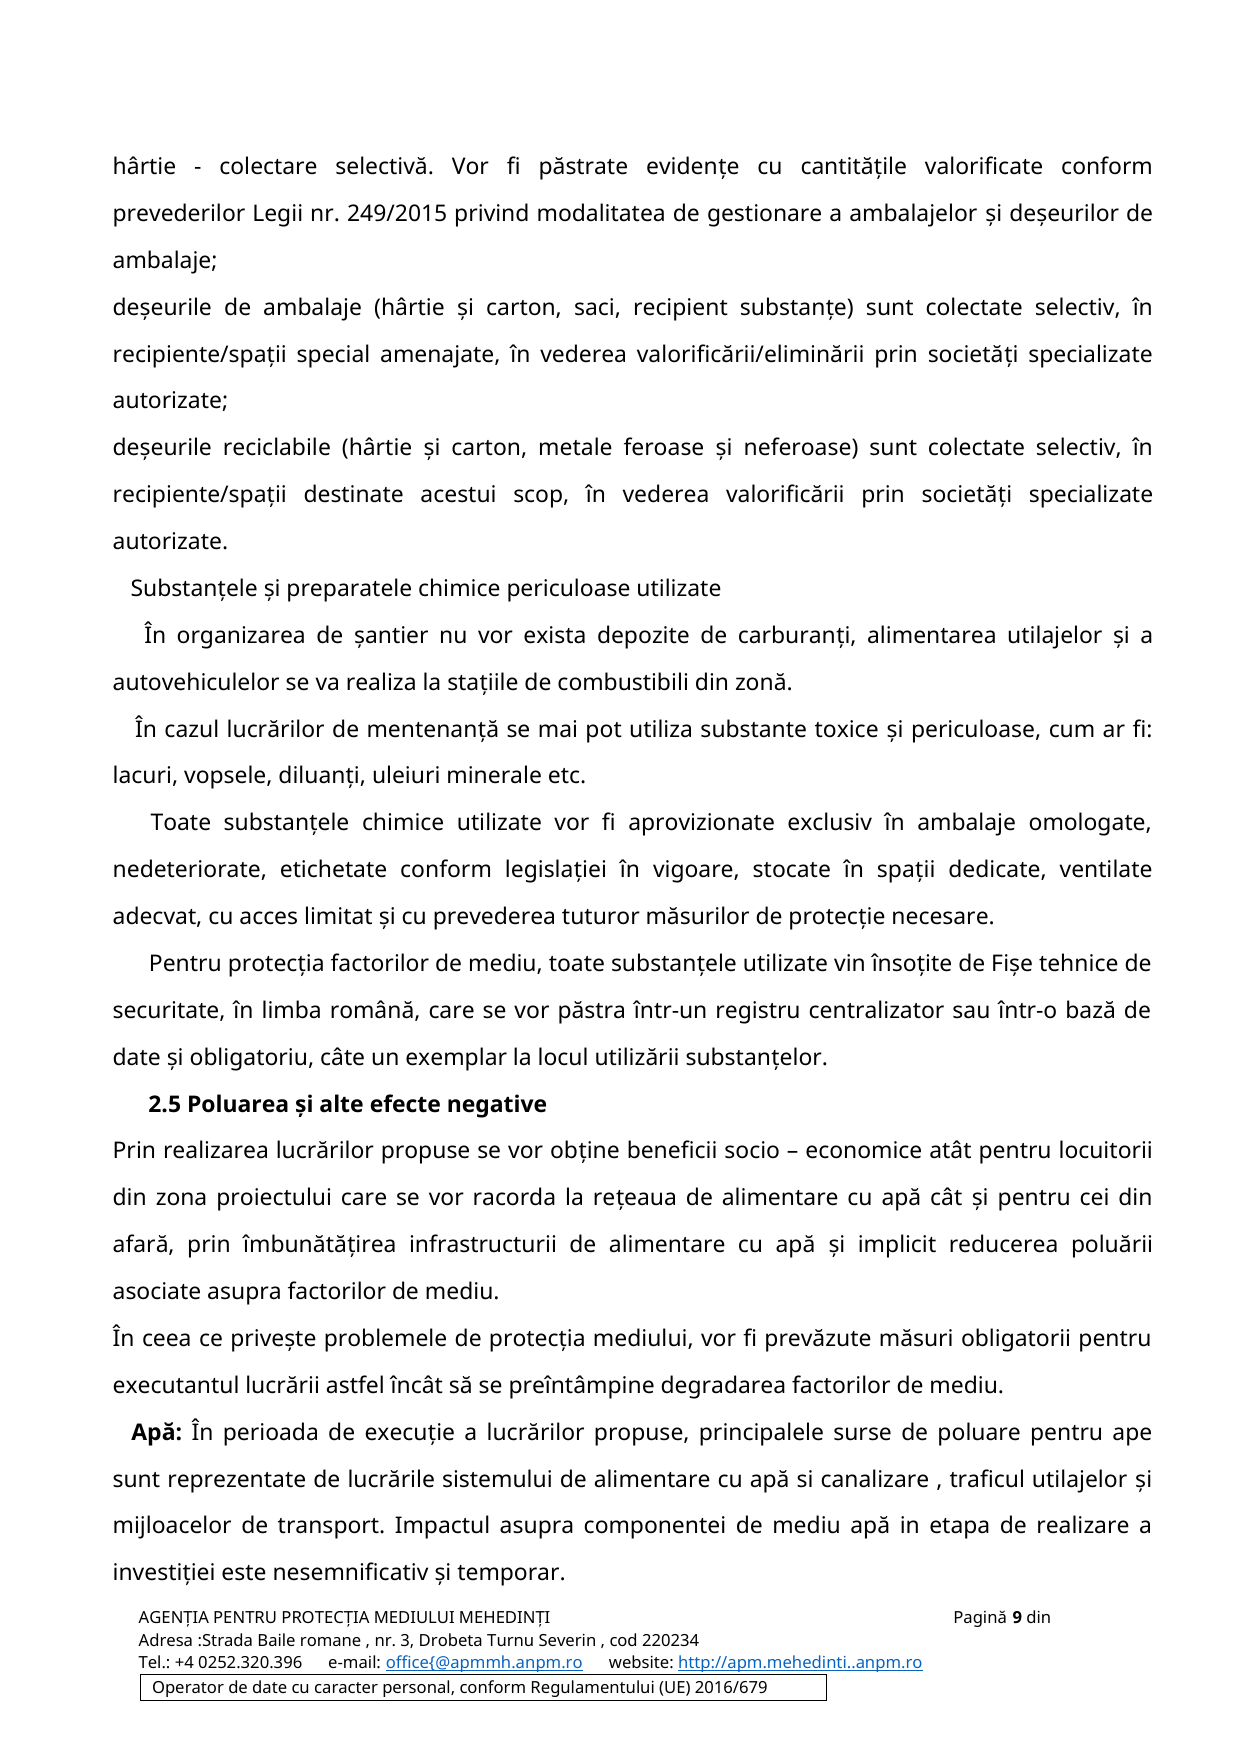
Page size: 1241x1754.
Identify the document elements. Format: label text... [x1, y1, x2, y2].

text Apă: În perioada de execuție a lucrărilor propuse, principalele surse de poluare pentru ape sunt reprezentate de lucrările sistemului de alimentare cu apă si canalizare , traficul utilajelor și mijloacelor de transport. Impactul asupra componentei de mediu apă in etapa de realizare a investiției este nesemnificativ și temporar. [112, 1416, 1153, 1587]
text În cazul lucrărilor de mentenanță se mai pot utiliza substante toxice și periculoase, cum ar fi: lacuri, vopsele, diluanți, uleiuri minerale etc. [112, 712, 1153, 791]
text deșeurile de ambalaje (hârtie și carton, saci, recipient substanțe) sunt colectate selectiv, în recipiente/spații special amenajate, în vederea valorificării/eliminării prin societăți specializate autorizate; [112, 291, 1153, 416]
text În organizarea de șantier nu vor exista depozite de carburanți, alimentarea utilajelor și a autovehiculelor se va realiza la stațiile de combustibili din zonă. [112, 619, 1153, 697]
text deșeurile reciclabile (hârtie și carton, metale feroase și neferoase) sunt colectate selectiv, în recipiente/spații destinate acestui scop, în vederea valorificării prin societăți specializate autorizate. [112, 431, 1153, 556]
text Prin realizarea lucrărilor propuse se vor obține beneficii socio – economice atât pentru locuitorii din zona proiectului care se vor racorda la rețeaua de alimentare cu apă cât și pentru cei din afară, prin îmbunătățirea infrastructurii de alimentare cu apă și implicit reducerea poluării asociate asupra factorilor de mediu. [112, 1134, 1153, 1306]
text În ceea ce priveşte problemele de protecţia mediului, vor fi prevăzute măsuri obligatorii pentru executantul lucrării astfel încât să se preîntâmpine degradarea factorilor de mediu. [112, 1322, 1153, 1400]
text Substanțele și preparatele chimice periculoase utilizate [112, 572, 1153, 603]
text 2.5 Poluarea și alte efecte negative [112, 1087, 1153, 1119]
text Toate substanțele chimice utilizate vor fi aprovizionate exclusiv în ambalaje omologate, nedeteriorate, etichetate conform legislației în vigoare, stocate în spații dedicate, ventilate adecvat, cu acces limitat și cu prevederea tuturor măsurilor de protecție necesare. [112, 806, 1153, 931]
text hârtie - colectare selectivă. Vor fi păstrate evidențe cu cantitățile valorificate conform prevederilor Legii nr. 249/2015 privind modalitatea de gestionare a ambalajelor și deșeurilor de ambalaje; [112, 150, 1153, 275]
text Pentru protecția factorilor de mediu, toate substanțele utilizate vin însoțite de Fișe tehnice de securitate, în limba română, care se vor păstra într-un registru centralizator sau într-o bază de date și obligatoriu, câte un exemplar la locul utilizării substanțelor. [112, 947, 1153, 1072]
